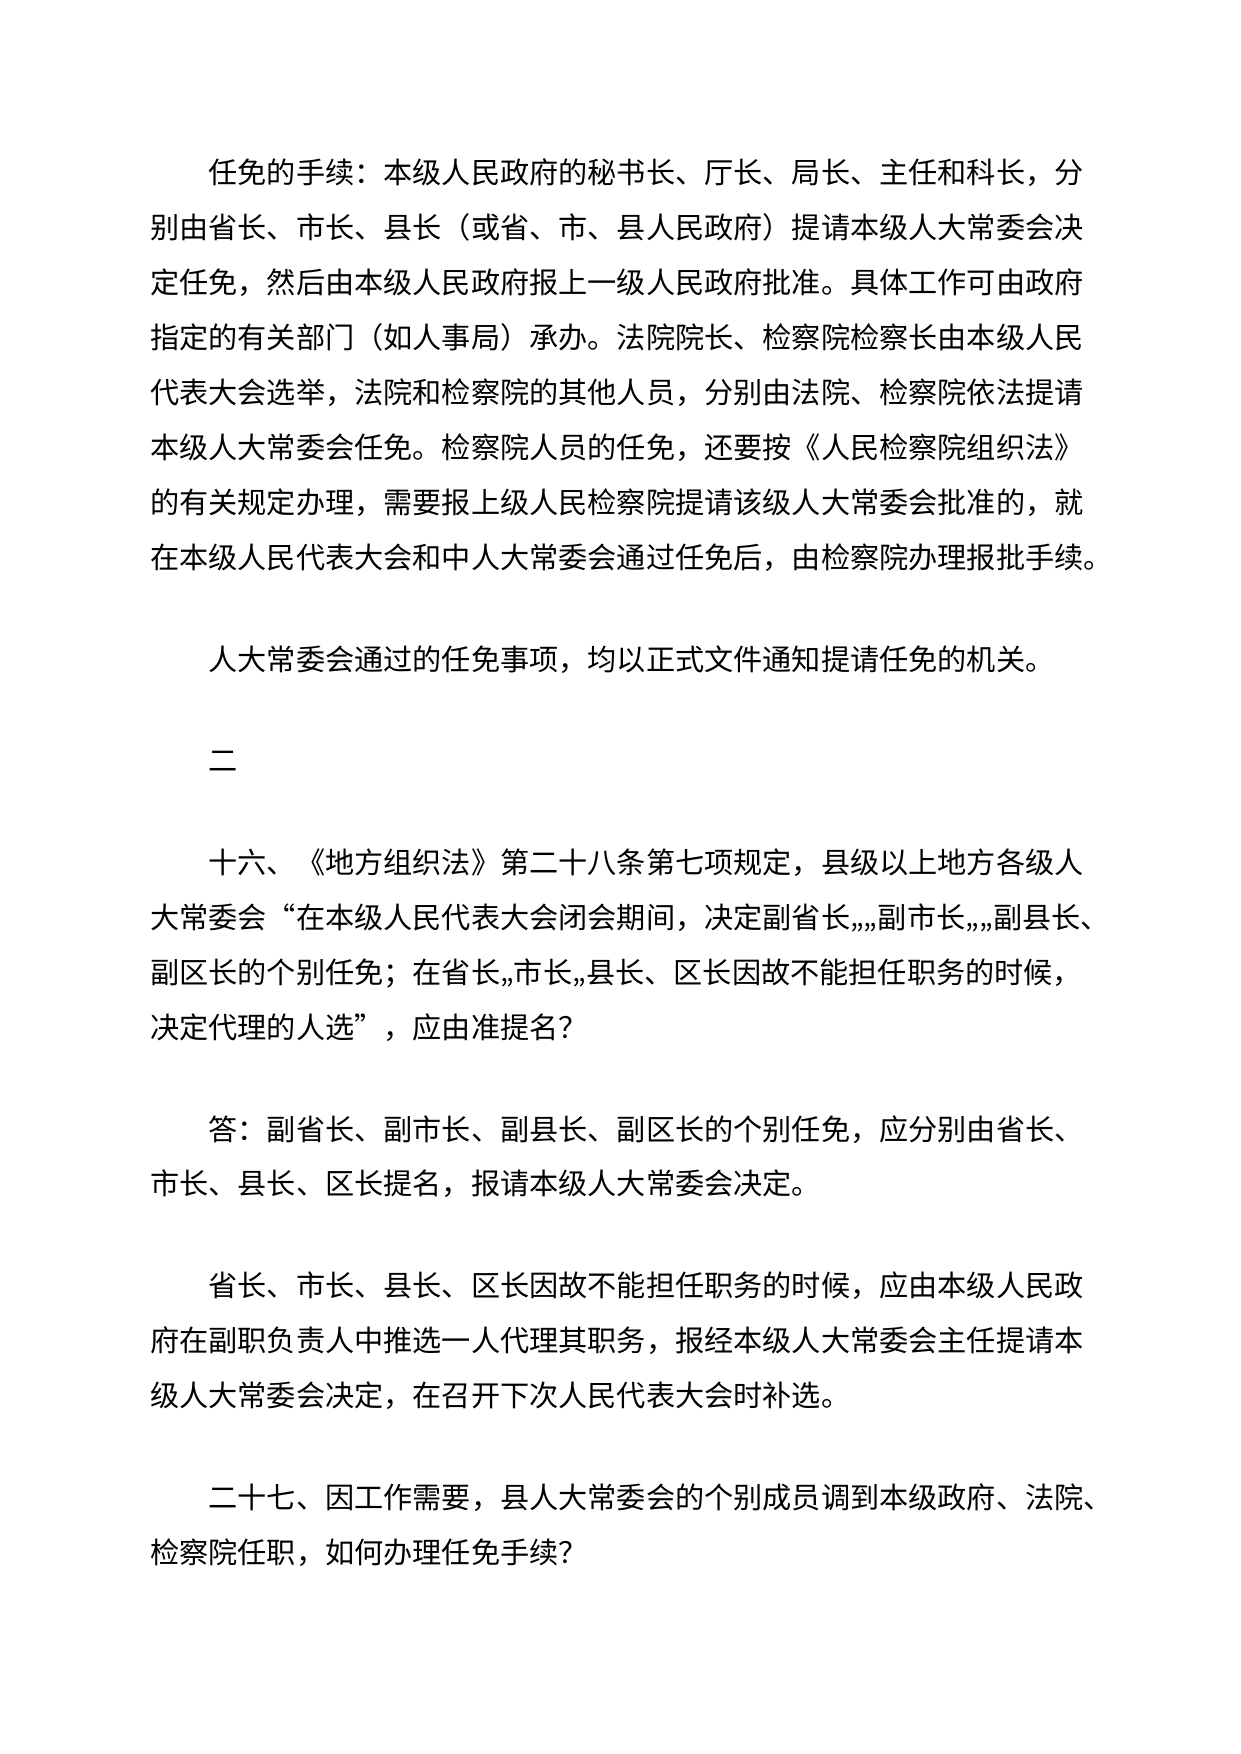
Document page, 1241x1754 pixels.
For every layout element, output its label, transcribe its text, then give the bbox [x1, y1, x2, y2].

text 人大常委会通过的任免事项，均以正式文件通知提请任免的机关。 [150, 636, 1090, 678]
text 二十七、因工作需要，县人大常委会的个别成员调到本级政府、法院、检察院任职，如何办理任免手续？ [150, 1474, 1090, 1571]
text 十六、《地方组织法》第二十八条第七项规定，县级以上地方各级人大常委会“在本级人民代表大会闭会期间，决定副省长„„副市长„„副县长、副区长的个别任免；在省长„市长„县长、区长因故不能担任职务的时候，决定代理的人选”，应由准提名？ [150, 839, 1090, 1047]
text 省长、市长、县长、区长因故不能担任职务的时候，应由本级人民政府在副职负责人中推选一人代理其职务，报经本级人大常委会主任提请本级人大常委会决定，在召开下次人民代表大会时补选。 [150, 1263, 1090, 1415]
text 答：副省长、副市长、副县长、副区长的个别任免，应分别由省长、市长、县长、区长提名，报请本级人大常委会决定。 [150, 1106, 1090, 1203]
text 二 [150, 738, 1090, 780]
text 任免的手续：本级人民政府的秘书长、厅长、局长、主任和科长，分别由省长、市长、县长（或省、市、县人民政府）提请本级人大常委会决定任免，然后由本级人民政府报上一级人民政府批准。具体工作可由政府指定的有关部门（如人事局）承办。法院院长、检察院检察长由本级人民代表大会选举，法院和检察院的其他人员，分别由法院、检察院依法提请本级人大常委会任免。检察院人员的任免，还要按《人民检察院组织法》的有关规定办理，需要报上级人民检察院提请该级人大常委会批准的，就在本级人民代表大会和中人大常委会通过任免后，由检察院办理报批手续。 [150, 150, 1090, 577]
